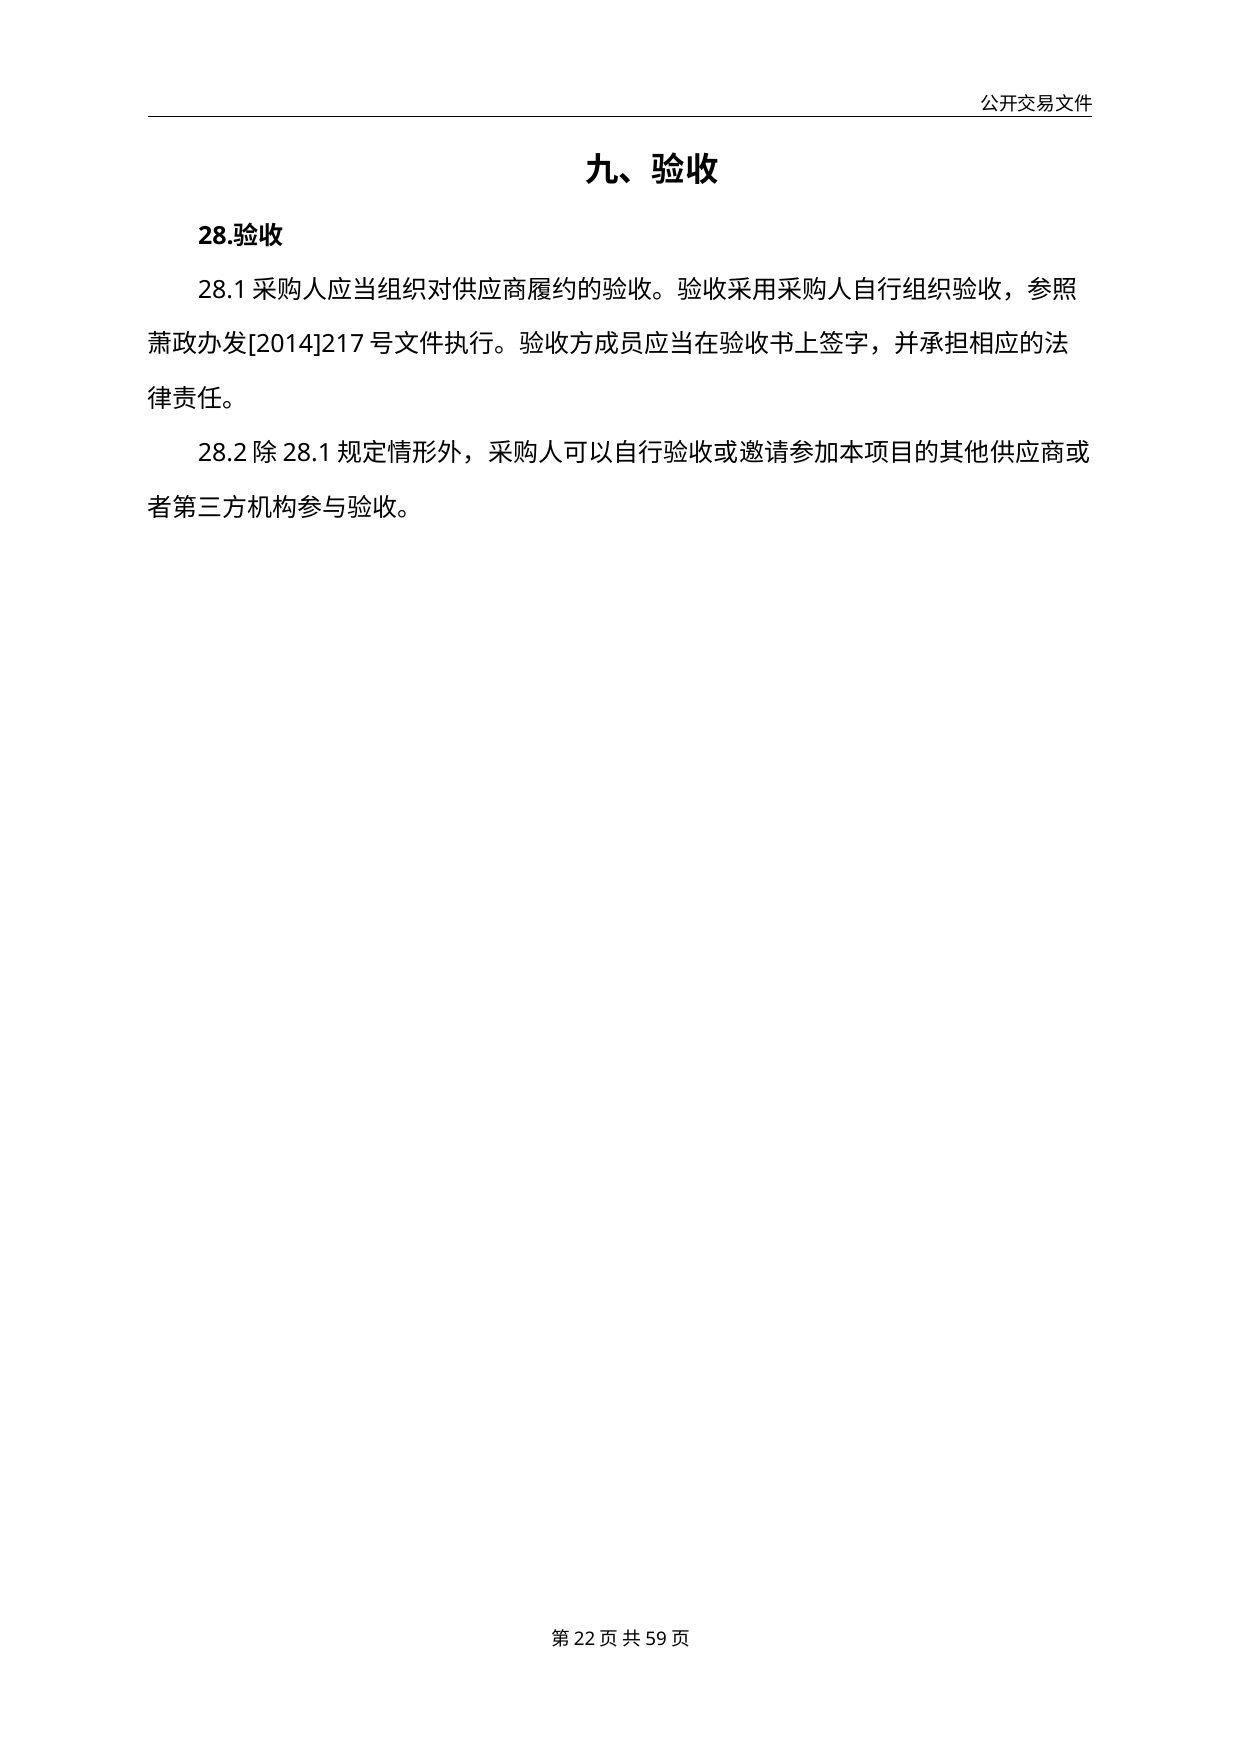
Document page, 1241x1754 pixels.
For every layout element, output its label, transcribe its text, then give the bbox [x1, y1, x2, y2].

text 28.1采购人应当组织对供应商履约的验收。验收采用采购人自行组织验收，参照萧政办发[2014]217号文件执行。验收方成员应当在验收书上签字，并承担相应的法律责任。 [148, 269, 1092, 414]
text 28.2除28.1规定情形外，采购人可以自行验收或邀请参加本项目的其他供应商或者第三方机构参与验收。 [148, 433, 1092, 523]
text 九、验收 [160, 143, 1092, 191]
text 28.验收 [148, 215, 1092, 251]
